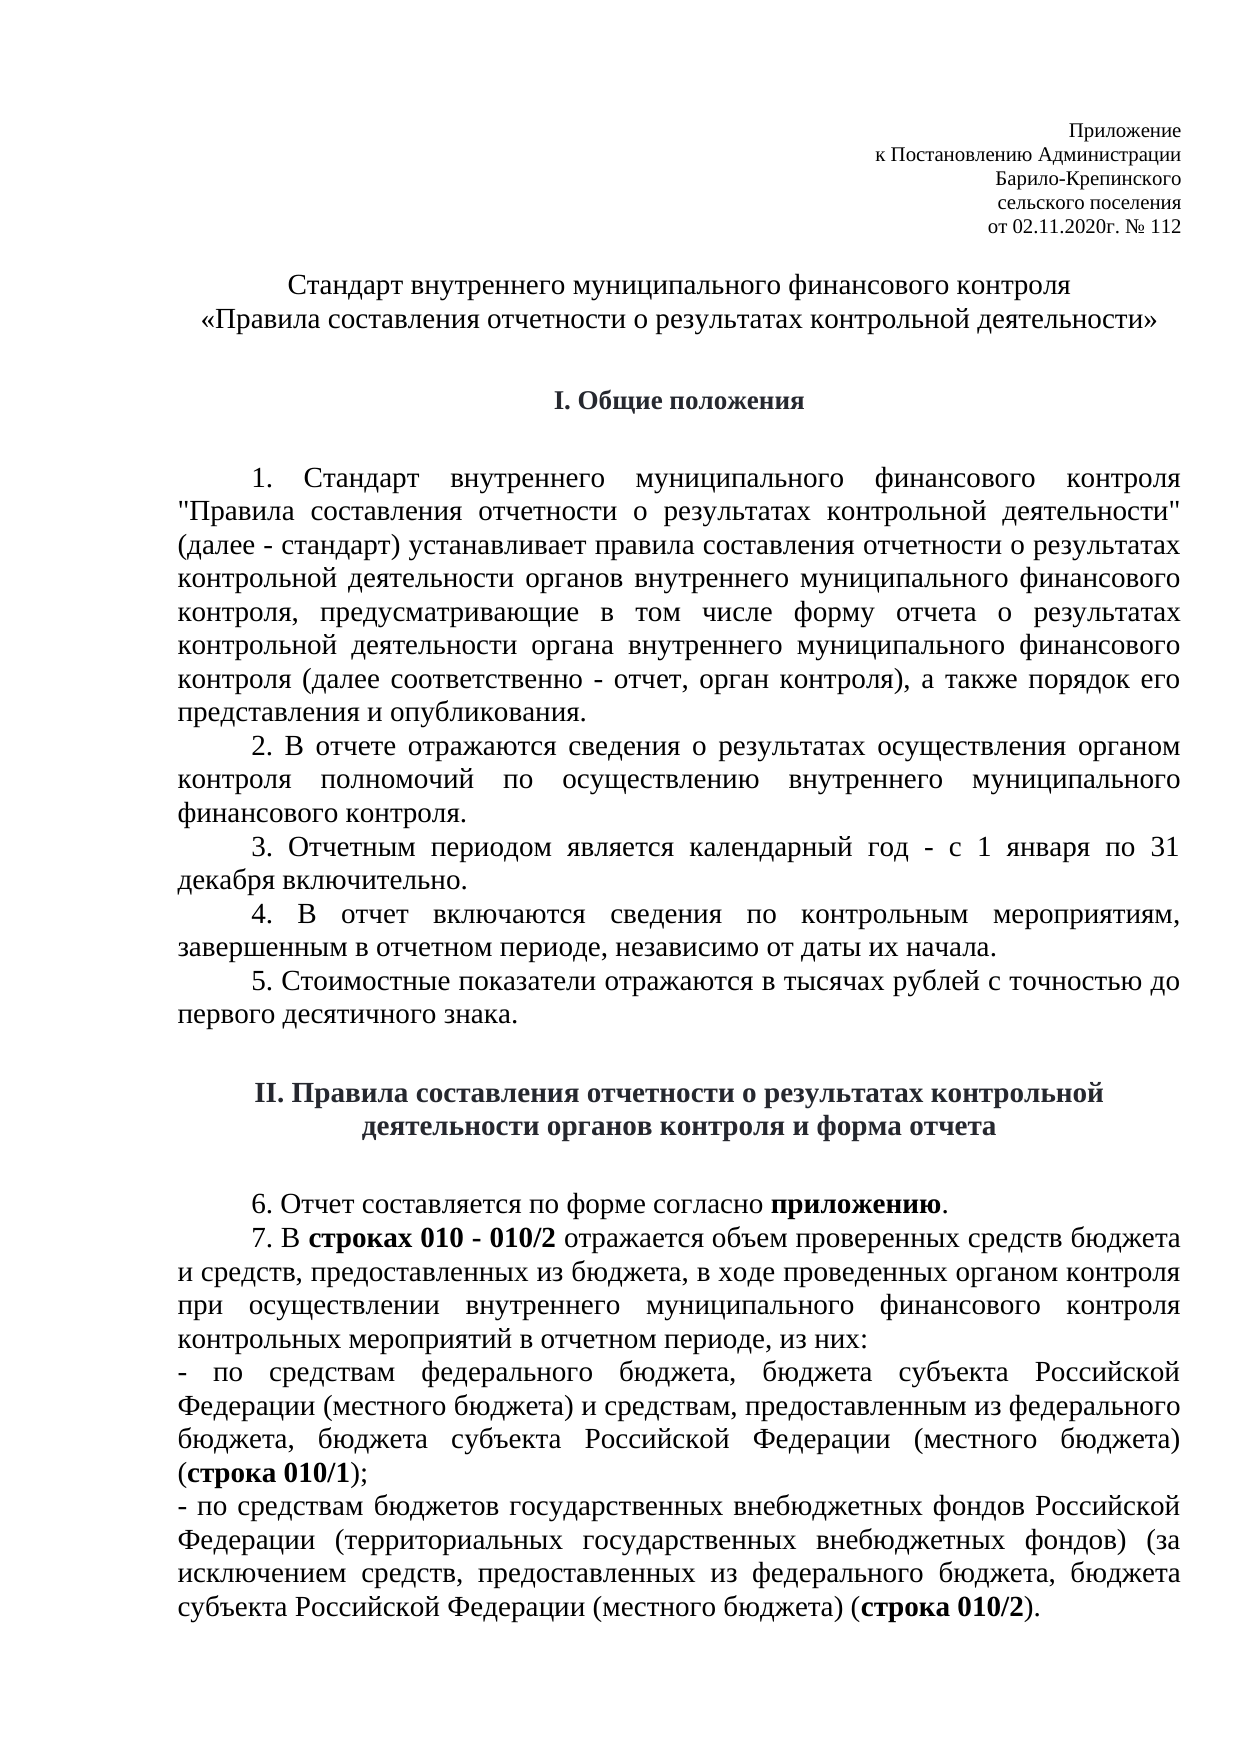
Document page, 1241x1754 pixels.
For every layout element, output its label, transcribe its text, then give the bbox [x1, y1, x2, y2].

text 2. В отчете отражаются сведения о результатах осуществления органом контроля полномочий по осуществлению внутреннего муниципального финансового контроля. [177, 728, 1181, 829]
text Стандарт внутреннего муниципального финансового контроля [177, 267, 1181, 301]
text 6. Отчет составляется по форме согласно приложению. [177, 1187, 1181, 1220]
text 7. В строках 010 - 010/2 отражается объем проверенных средств бюджета и средств, предоставленных из бюджета, в ходе проведенных органом контроля при осуществлении внутреннего муниципального финансового контроля контрольных мероприятий в отчетном периоде, из них: [177, 1220, 1181, 1354]
text 4. В отчет включаются сведения по контрольным мероприятиям, завершенным в отчетном периоде, независимо от даты их начала. [177, 896, 1181, 963]
text 3. Отчетным периодом является календарный год - с 1 января по 31 декабря включительно. [177, 829, 1181, 896]
text 1. Стандарт внутреннего муниципального финансового контроля "Правила составления отчетности о результатах контрольной деятельности" (далее - стандарт) устанавливает правила составления отчетности о результатах контрольной деятельности органов внутреннего муниципального финансового контроля, предусматривающие в том числе форму отчета о результатах контрольной деятельности органа внутреннего муниципального финансового контроля (далее соответственно - отчет, орган контроля), а также порядок его представления и опубликования. [177, 460, 1181, 728]
subtitle II. Правила составления отчетности о результатах контрольной деятельности органов контроля и форма отчета [177, 1075, 1181, 1142]
text «Правила составления отчетности о результатах контрольной деятельности» [177, 301, 1181, 334]
text 5. Стоимостные показатели отражаются в тысячах рублей с точностью до первого десятичного знака. [177, 963, 1181, 1030]
text - по средствам бюджетов государственных внебюджетных фондов Российской Федерации (территориальных государственных внебюджетных фондов) (за исключением средств, предоставленных из федерального бюджета, бюджета субъекта Российской Федерации (местного бюджета) (строка 010/2). [177, 1488, 1181, 1623]
text от 02.11.2020г. № 112 [177, 214, 1181, 238]
text Приложение [177, 118, 1181, 142]
subtitle I. Общие положения [177, 384, 1181, 415]
text сельского поселения [177, 190, 1181, 214]
text к Постановлению Администрации [177, 142, 1181, 166]
text - по средствам федерального бюджета, бюджета субъекта Российской Федерации (местного бюджета) и средствам, предоставленным из федерального бюджета, бюджета субъекта Российской Федерации (местного бюджета) (строка 010/1); [177, 1354, 1181, 1488]
text Барило-Крепинского [177, 166, 1181, 190]
